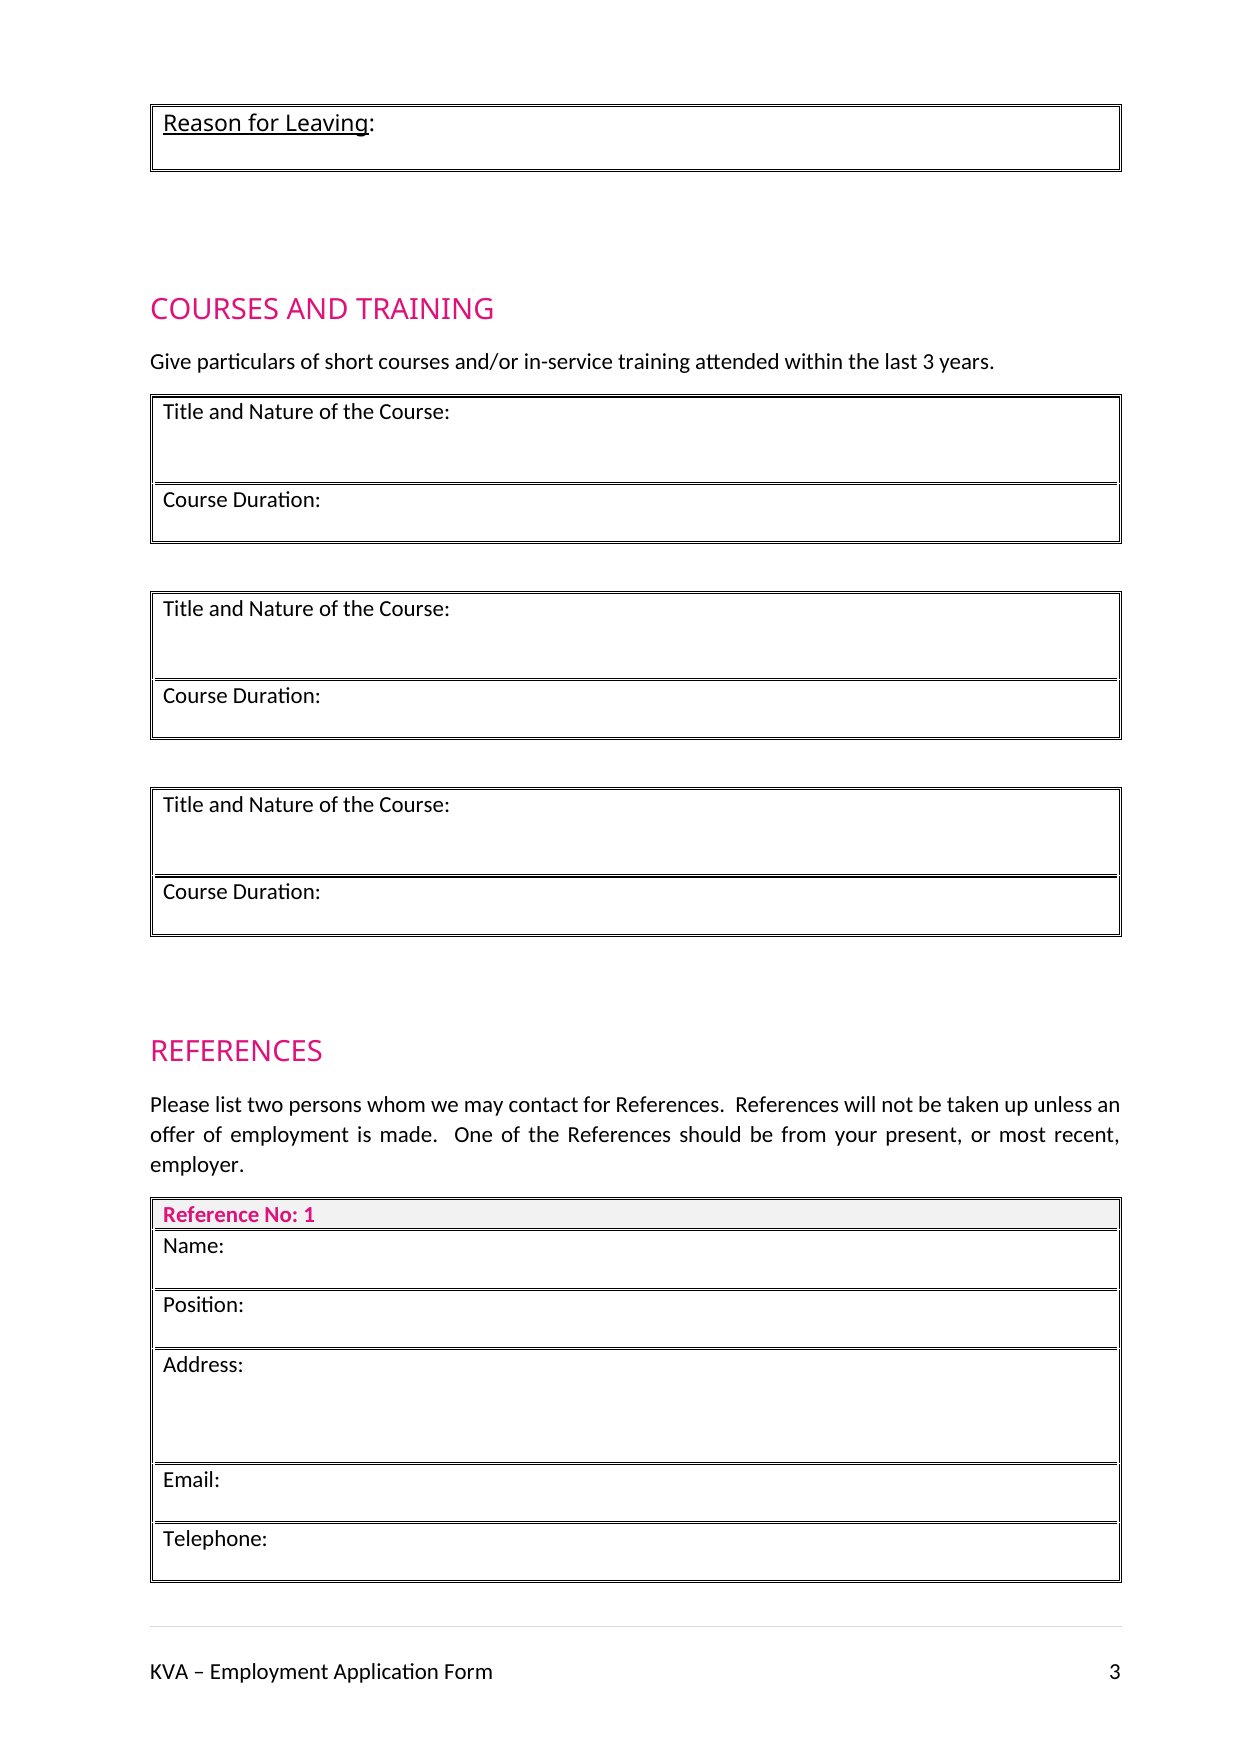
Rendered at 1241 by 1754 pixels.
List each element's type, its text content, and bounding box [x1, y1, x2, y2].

text Please list two persons whom we may contact for References. References will not be taken up unless an offer of employment is made. One of the References should be from your present, or most recent, employer. [150, 1090, 1122, 1178]
table_cell Course Duration: [152, 874, 1121, 933]
table_cell Name: [152, 1228, 1121, 1287]
table_header Title and Nature of the Course: [153, 398, 1119, 482]
table_cell Email: [153, 1462, 1119, 1521]
table_cell Address: [153, 1347, 1119, 1462]
table_header Reference No: 1 [153, 1200, 1119, 1228]
table_header Title and Nature of the Course: [153, 790, 1119, 874]
table_cell Course Duration: [152, 678, 1121, 737]
table_header Title and Nature of the Course: [153, 594, 1119, 678]
table_cell Position: [153, 1288, 1119, 1347]
text COURSES AND TRAINING [150, 288, 1122, 328]
table_cell Telephone: [152, 1521, 1121, 1580]
table_cell Course Duration: [153, 482, 1119, 541]
text Give particulars of short courses and/or in-service training attended within the last 3 years. [150, 347, 1122, 376]
table_cell Reason for Leaving: [153, 107, 1119, 169]
text REFERENCES [150, 1030, 1122, 1070]
